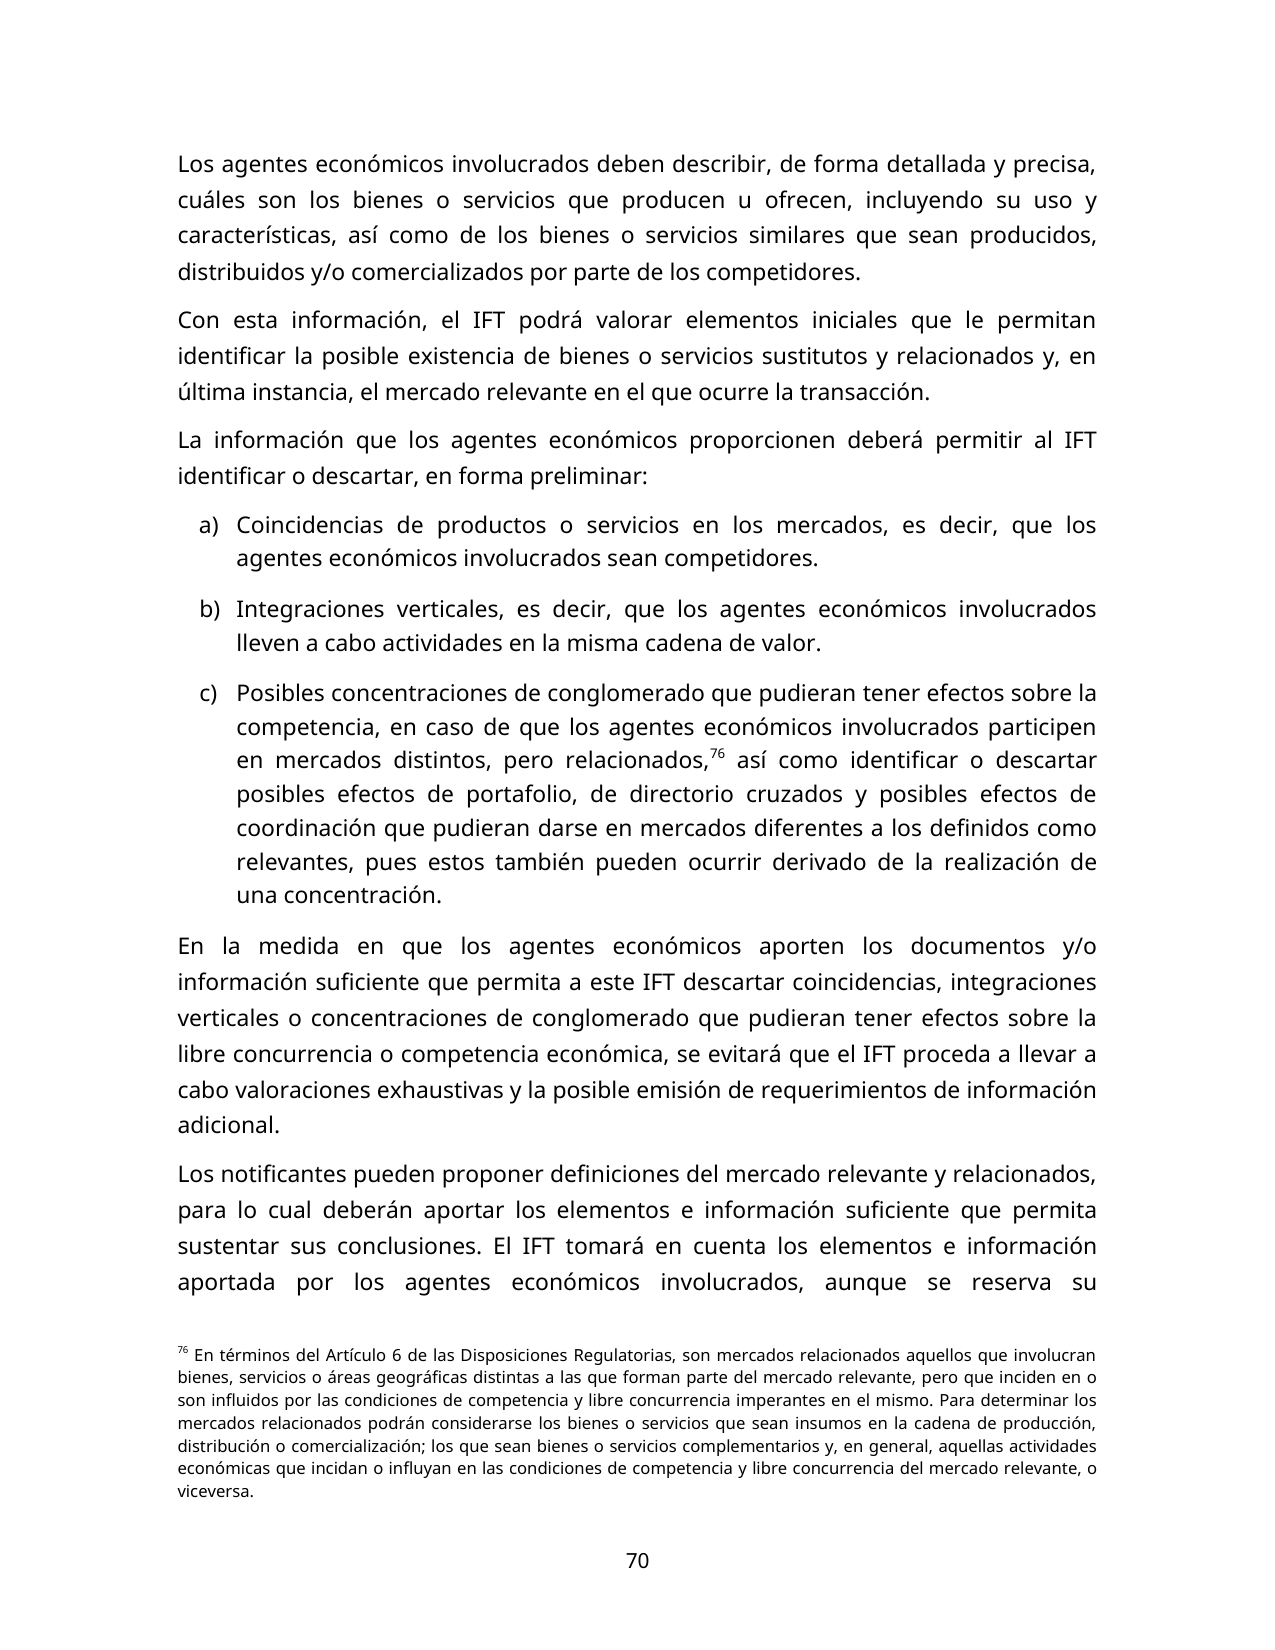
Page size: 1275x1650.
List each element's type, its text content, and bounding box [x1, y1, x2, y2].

text La información que los agentes económicos proporcionen deberá permitir al IFT identificar o descartar, en forma preliminar: [177, 424, 1098, 491]
text Los agentes económicos involucrados deben describir, de forma detallada y precisa, cuáles son los bienes o servicios que producen u ofrecen, incluyendo su uso y características, así como de los bienes o servicios similares que sean producidos, distribuidos y/o comercializados por parte de los competidores. [177, 148, 1098, 287]
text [177, 1158, 1098, 1297]
list Coincidencias de productos o servicios en los mercados, es decir, que los agentes económicos involucrados sean competidores. [199, 508, 1098, 573]
text En la medida en que los agentes económicos aporten los documentos y/o información suficiente que permita a este IFT descartar coincidencias, integraciones verticales o concentraciones de conglomerado que pudieran tener efectos sobre la libre concurrencia o competencia económica, se evitará que el IFT proceda a llevar a cabo valoraciones exhaustivas y la posible emisión de requerimientos de información adicional. [177, 930, 1098, 1141]
list Posibles concentraciones de conglomerado que pudieran tener efectos sobre la competencia, en caso de que los agentes económicos involucrados participen en mercados distintos, pero relacionados, así como identificar o descartar posibles efectos de portafolio, de directorio cruzados y posibles efectos de coordinación que pudieran darse en mercados diferentes a los definidos como relevantes, pues estos también pueden ocurrir derivado de la realización de una concentración. [199, 677, 1098, 911]
text Con esta información, el IFT podrá valorar elementos iniciales que le permitan identificar la posible existencia de bienes o servicios sustitutos y relacionados y, en última instancia, el mercado relevante en el que ocurre la transacción. [177, 304, 1098, 407]
list Integraciones verticales, es decir, que los agentes económicos involucrados lleven a cabo actividades en la misma cadena de valor. [199, 593, 1098, 658]
